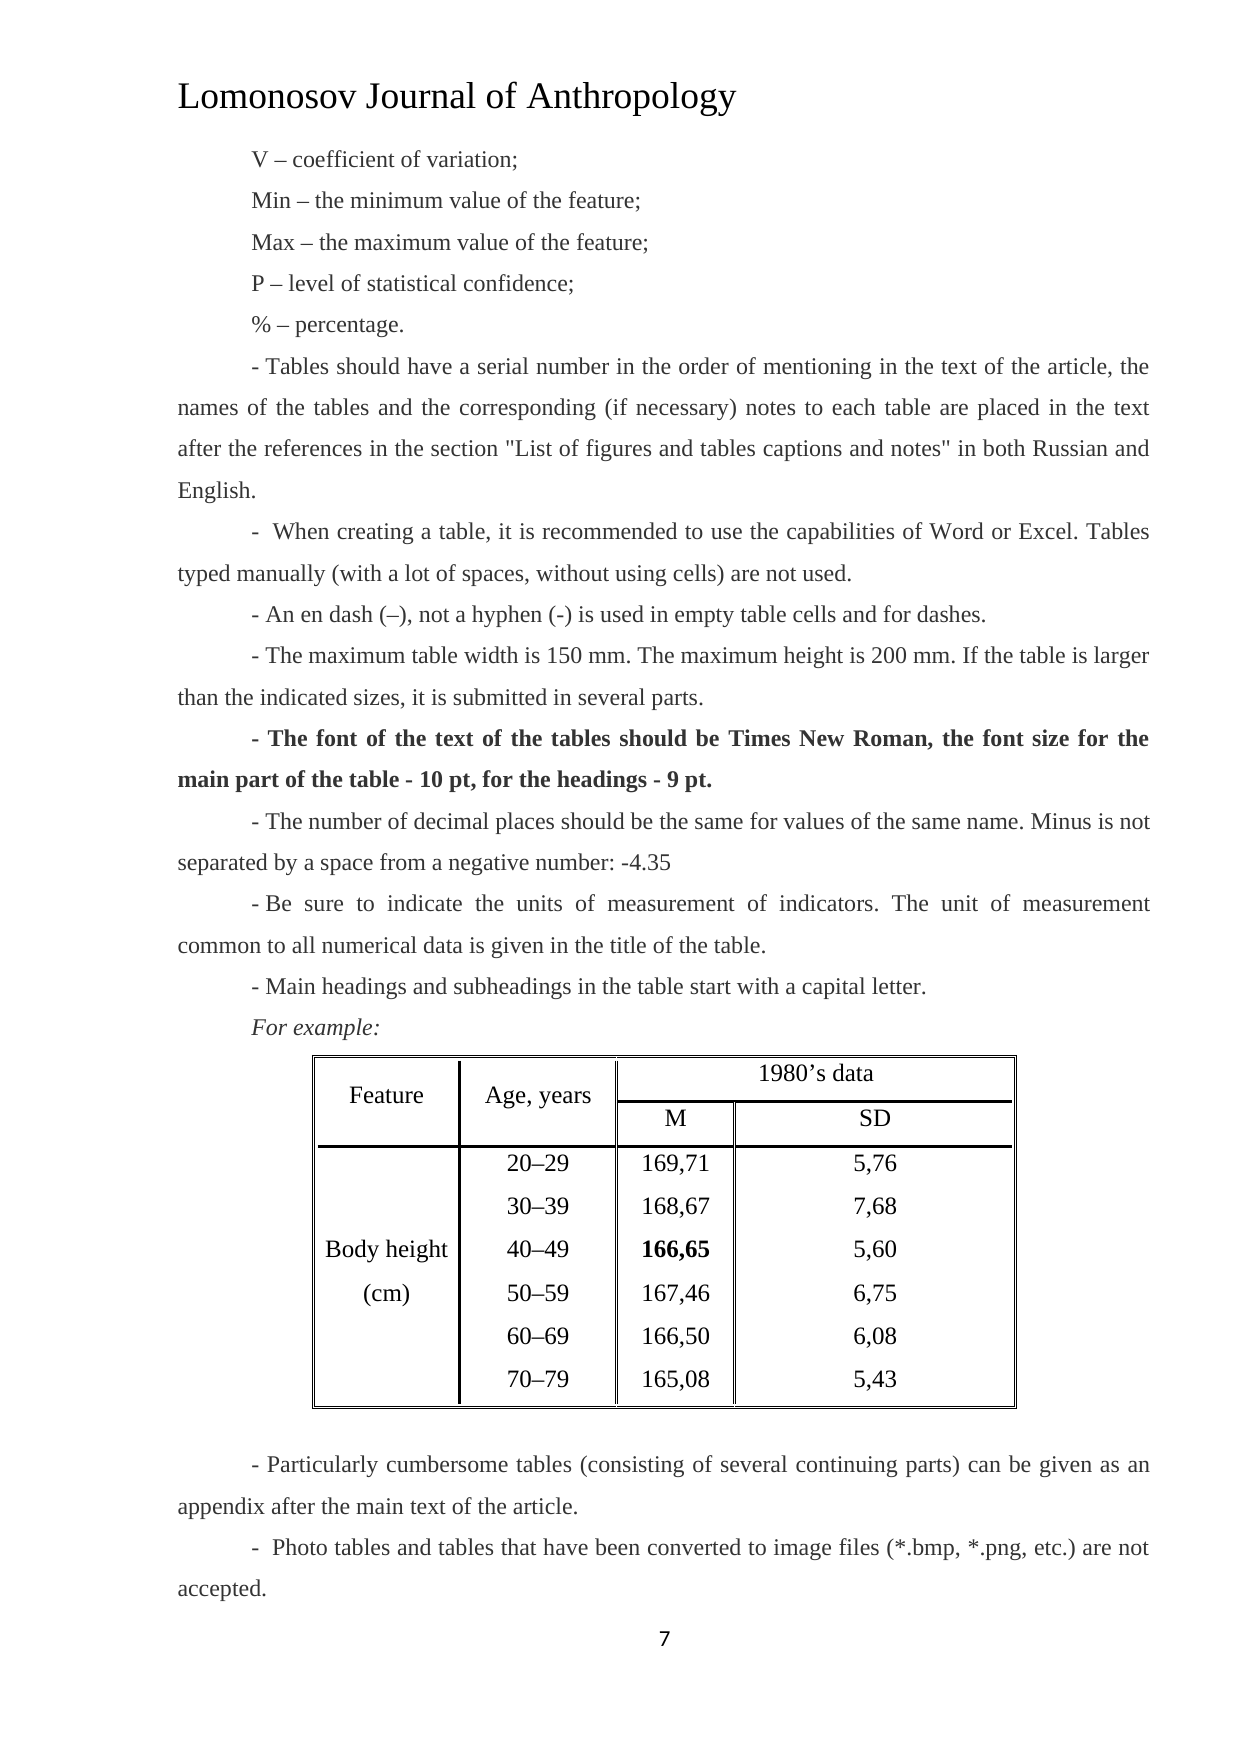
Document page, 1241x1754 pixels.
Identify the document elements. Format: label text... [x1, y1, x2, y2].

text V – coefficient of variation; [177, 145, 1152, 173]
table_cell 20–29 30–39 40–49 50–59 60–69 70–79 [459, 1148, 616, 1406]
text For example: [177, 1013, 1152, 1041]
table_header Age, years [459, 1058, 616, 1145]
table_cell 5,76 7,68 5,60 6,75 6,08 5,43 [735, 1145, 1014, 1406]
table_header 1980’s data [616, 1058, 1014, 1100]
text - The font of the text of the tables should be Times New Roman, the font size for the main part of the table - 10 pt, for the headings - 9 pt. [177, 724, 1152, 793]
text Min – the minimum value of the feature; [177, 186, 1152, 214]
text - An en dash (–), not a hyphen (-) is used in empty table cells and for dashes. [177, 600, 1152, 627]
text - Tables should have a serial number in the order of mentioning in the text of the article, the names of the tables and the corresponding (if necessary) notes to each table are placed in the text after the references in the section "List of figures and tables captions and notes" in both Russian and English. [177, 352, 1152, 503]
text - When creating a table, it is recommended to use the capabilities of Word or Excel. Tables typed manually (with a lot of spaces, without using cells) are not used. [177, 517, 1152, 586]
text - The maximum table width is 150 mm. The maximum height is 200 mm. If the table is larger than the indicated sizes, it is submitted in several parts. [177, 641, 1152, 710]
table_cell Body height (cm) [315, 1145, 459, 1406]
text - Particularly cumbersome tables (consisting of several continuing parts) can be given as an appendix after the main text of the article. [177, 1450, 1152, 1519]
text % – percentage. [177, 310, 1152, 338]
text - Photo tables and tables that have been converted to image files (*.bmp, *.png, etc.) are not accepted. [177, 1533, 1152, 1602]
table_cell 169,71 168,67 166,65 167,46 166,50 165,08 [616, 1148, 734, 1406]
table_header Feature [315, 1058, 459, 1145]
text - Be sure to indicate the units of measurement of indicators. The unit of measurement common to all numerical data is given in the title of the table. [177, 889, 1152, 958]
text P – level of statistical confidence; [177, 269, 1152, 297]
table_cell M [618, 1103, 733, 1145]
table_cell SD [736, 1100, 1014, 1145]
text Max – the maximum value of the feature; [177, 228, 1152, 255]
text - The number of decimal places should be the same for values of the same name. Minus is not separated by a space from a negative number: -4.35 [177, 807, 1152, 876]
text - Main headings and subheadings in the table start with a capital letter. [177, 972, 1152, 1000]
